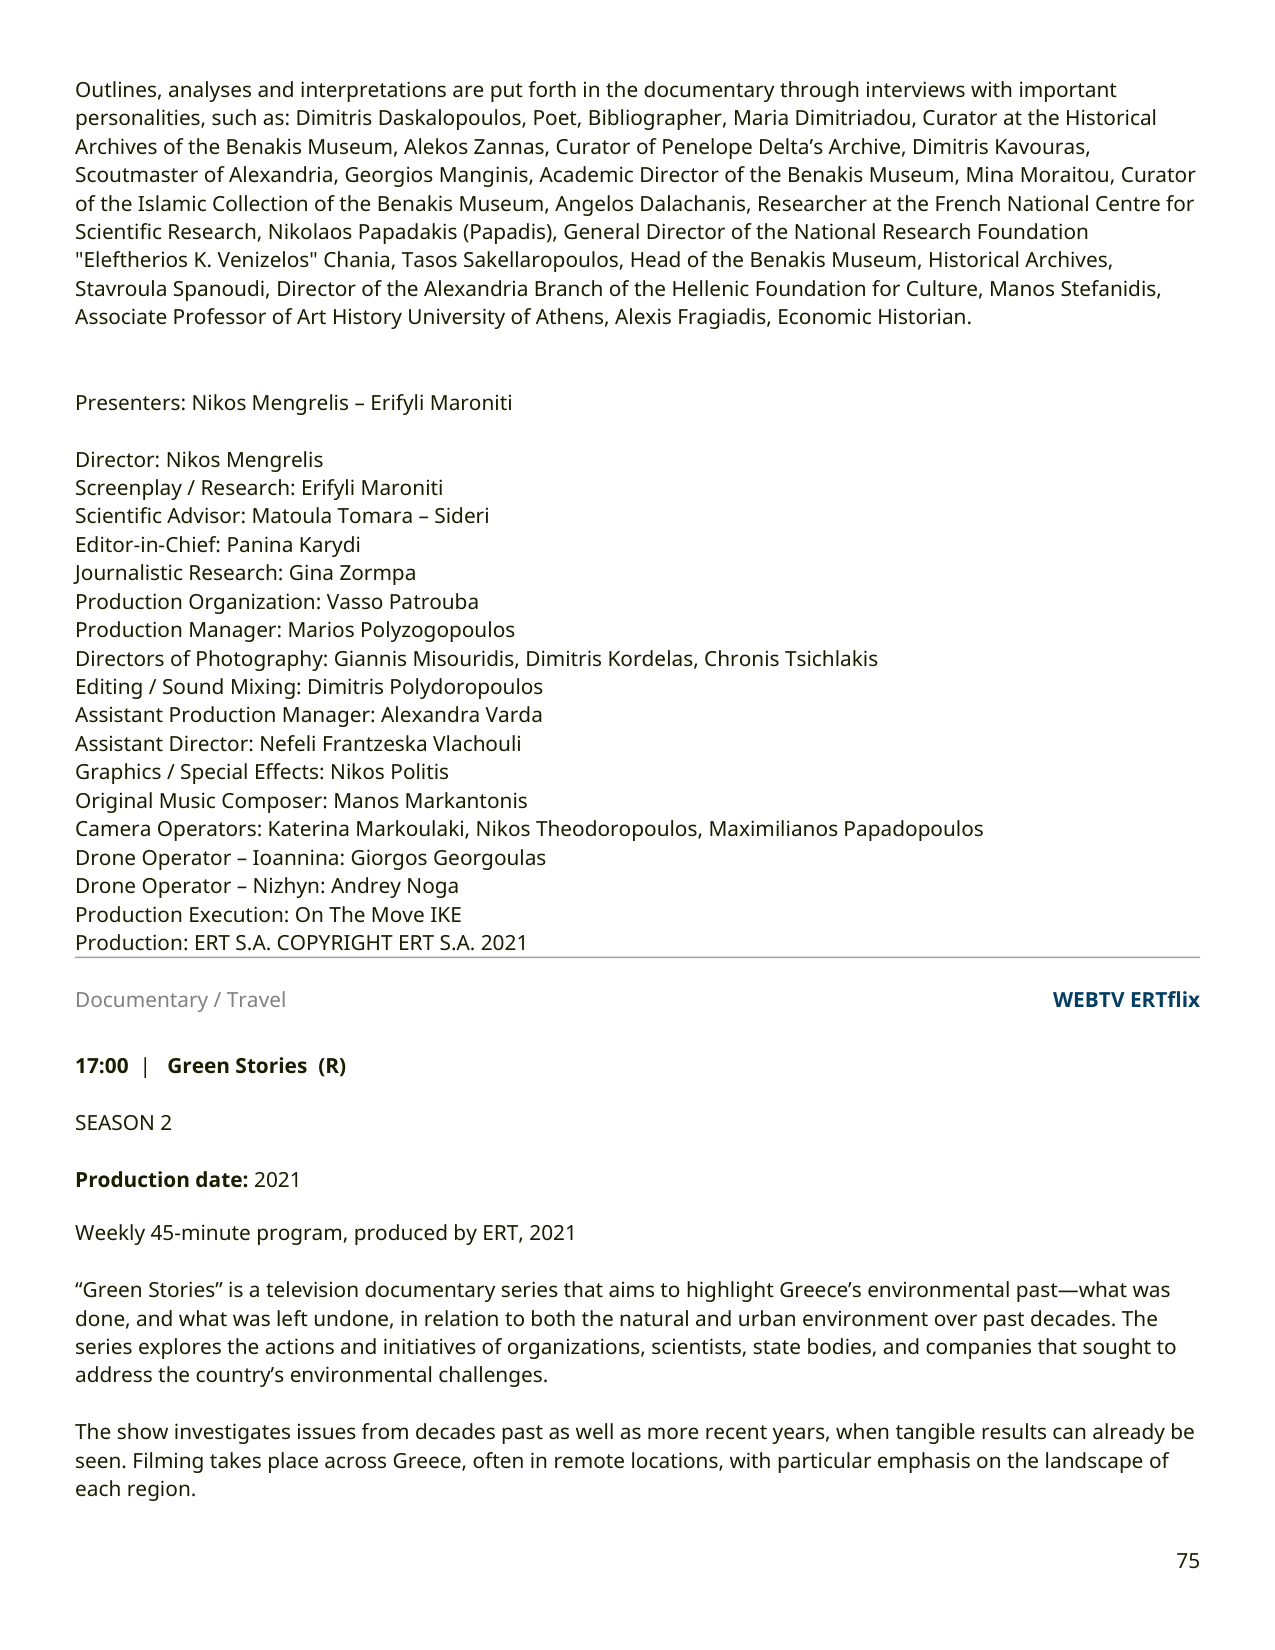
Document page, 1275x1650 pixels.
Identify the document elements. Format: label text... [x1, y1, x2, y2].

text Presenters: Nikos Mengrelis – Erifyli Maroniti Director: Nikos Mengrelis Screenplay / Research: Erifyli Maroniti Scientific Advisor: Matoula Tomara – Sideri Editor-in-Chief: Panina Karydi Journalistic Research: Gina Zormpa Production Organization: Vasso Patrouba Production Manager: Marios Polyzogopoulos Directors of Photography: Giannis Misouridis, Dimitris Kordelas, Chronis Tsichlakis Editing / Sound Mixing: Dimitris Polydoropoulos Assistant Production Manager: Alexandra Varda Assistant Director: Nefeli Frantzeska Vlachouli Graphics / Special Effects: Nikos Politis Original Music Composer: Manos Markantonis Camera Operators: Katerina Markoulaki, Nikos Theodoropoulos, Maximilianos Papadopoulos Drone Operator – Ioannina: Giorgos Georgoulas Drone Operator – Nizhyn: Andrey Noga Production Execution: On The Move IKE Production: ERT S.A. COPYRIGHT ERT S.A. 2021 [75, 331, 1200, 956]
text Weekly 45-minute program, produced by ERT, 2021 “Green Stories” is a television documentary series that aims to highlight Greece’s environmental past—what was done, and what was left undone, in relation to both the natural and urban environment over past decades. The series explores the actions and initiatives of organizations, scientists, state bodies, and companies that sought to address the country’s environmental challenges. The show investigates issues from decades past as well as more recent years, when tangible results can already be seen. Filming takes place across Greece, often in remote locations, with particular emphasis on the landscape of each region. [75, 1218, 1200, 1503]
text 17:00 | Green Stories (R) SEASON 2 Production date: 2021 [75, 1014, 1200, 1193]
table_header Documentary / Travel [75, 985, 637, 1014]
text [75, 75, 1200, 331]
table_header WEBTV ERTflix [638, 985, 1200, 1014]
